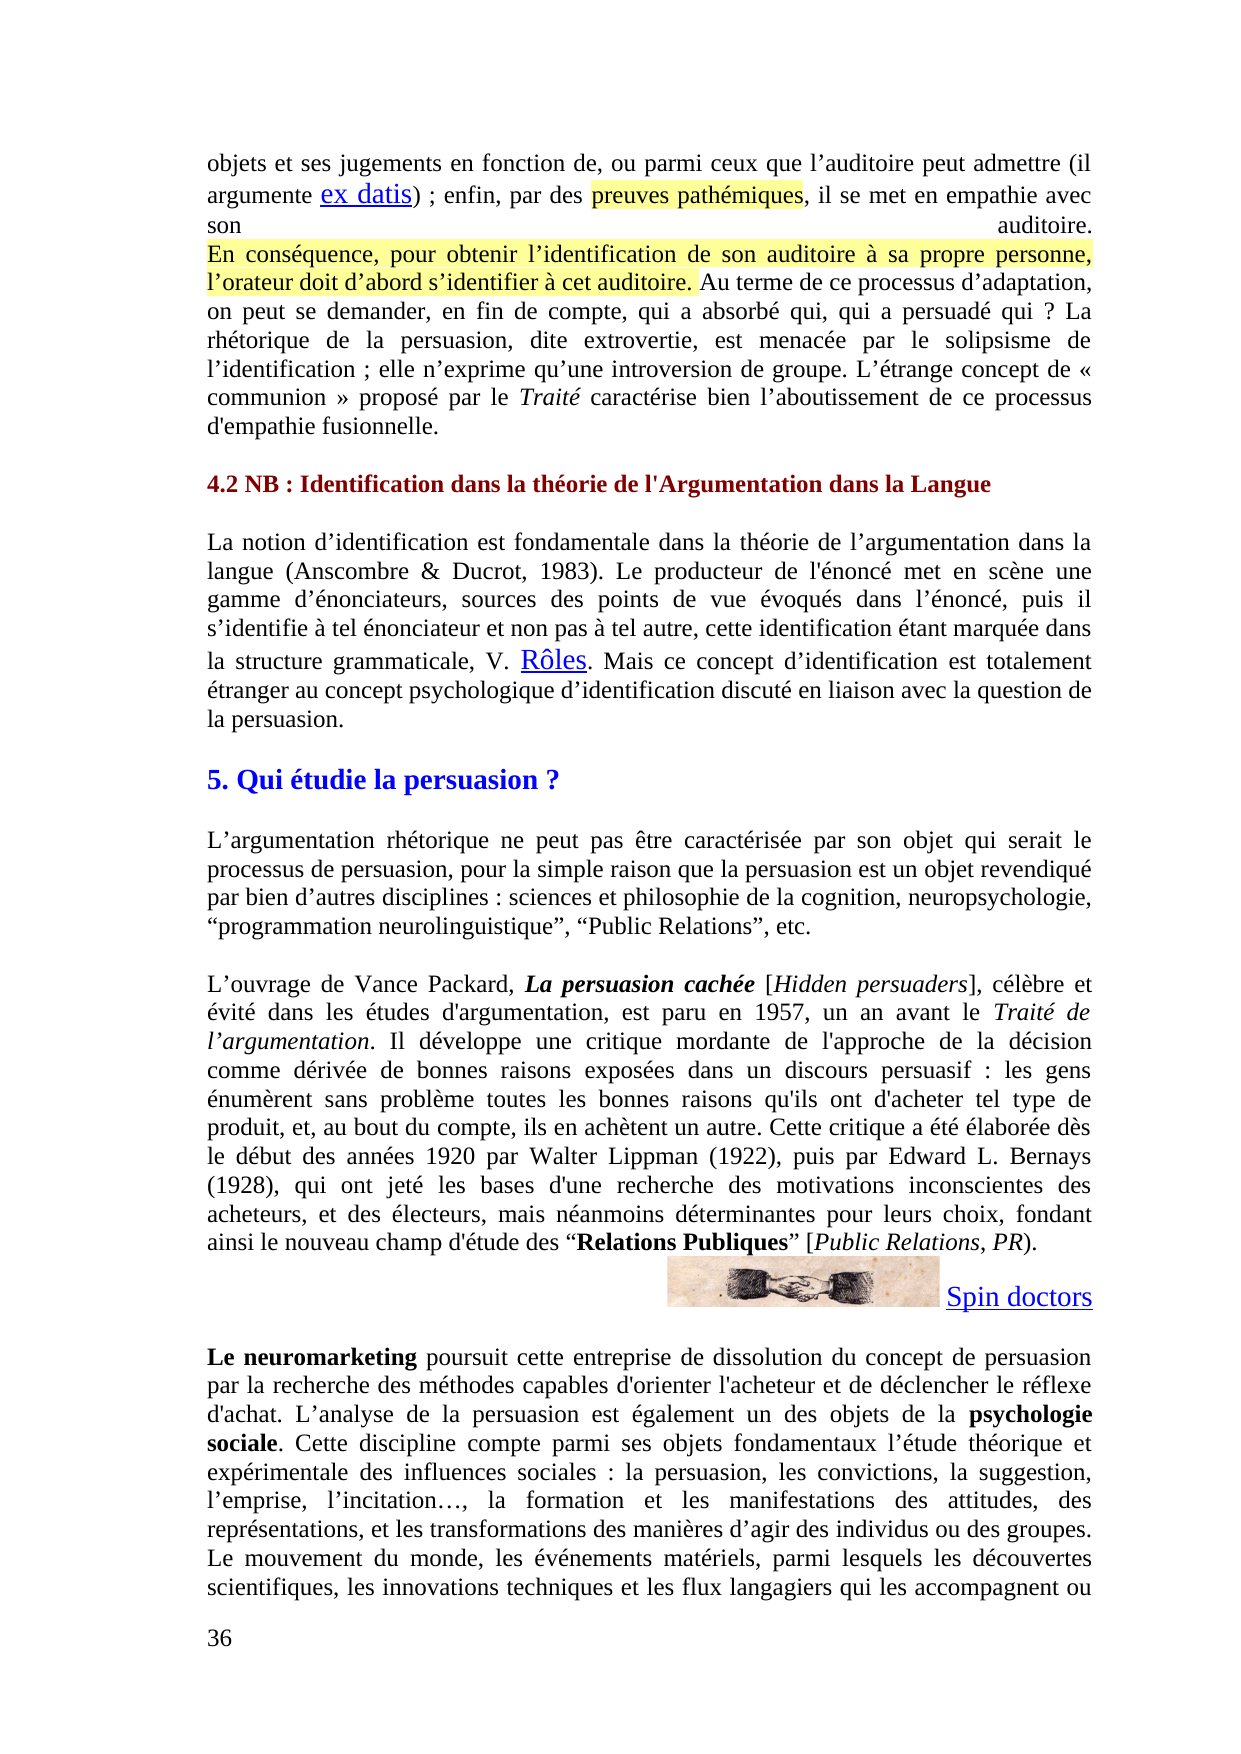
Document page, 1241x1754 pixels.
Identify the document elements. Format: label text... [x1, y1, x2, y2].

picture [667, 1256, 940, 1307]
text La notion d’identification est fondamentale dans la théorie de l’argumentation dans la langue (Anscombre & Ducrot, 1983). Le producteur de l'énoncé met en scène une gamme d’énonciateurs, sources des points de vue évoqués dans l’énoncé, puis il s’identifie à tel énonciateur et non pas à tel autre, cette identification étant marquée dans la structure grammaticale, V. Rôles. Mais ce concept d’identification est totalement étranger au concept psychologique d’identification discuté en liaison avec la question de la persuasion. [207, 527, 1092, 733]
subtitle 5. Qui étudie la persuasion ? [207, 762, 1092, 796]
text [207, 148, 1092, 239]
text L’ouvrage de Vance Packard, La persuasion cachée [Hidden persuaders], célèbre et évité dans les études d'argumentation, est paru en 1957, un an avant le Traité de l’argumentation. Il développe une critique mordante de l'approche de la décision comme dérivée de bonnes raisons exposées dans un discours persuasif : les gens énumèrent sans problème toutes les bonnes raisons qu'ils ont d'acheter tel type de produit, et, au bout du compte, ils en achètent un autre. Cette critique a été élaborée dès le début des années 1920 par Walter Lippman (1922), puis par Edward L. Bernays (1928), qui ont jeté les bases d'une recherche des motivations inconscientes des acheteurs, et des électeurs, mais néanmoins déterminantes pour leurs choix, fondant ainsi le nouveau champ d'étude des “Relations Publiques” [Public Relations, PR). [207, 969, 1092, 1256]
text L’argumentation rhétorique ne peut pas être caractérisée par son objet qui serait le processus de persuasion, pour la simple raison que la persuasion est un objet revendiqué par bien d’autres disciplines : sciences et philosophie de la cognition, neuropsychologie, “programmation neurolinguistique”, “Public Relations”, etc. [207, 825, 1092, 940]
subtitle 4.2 NB : Identification dans la théorie de l'Argumentation dans la Langue [207, 469, 1092, 498]
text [207, 1313, 1092, 1601]
